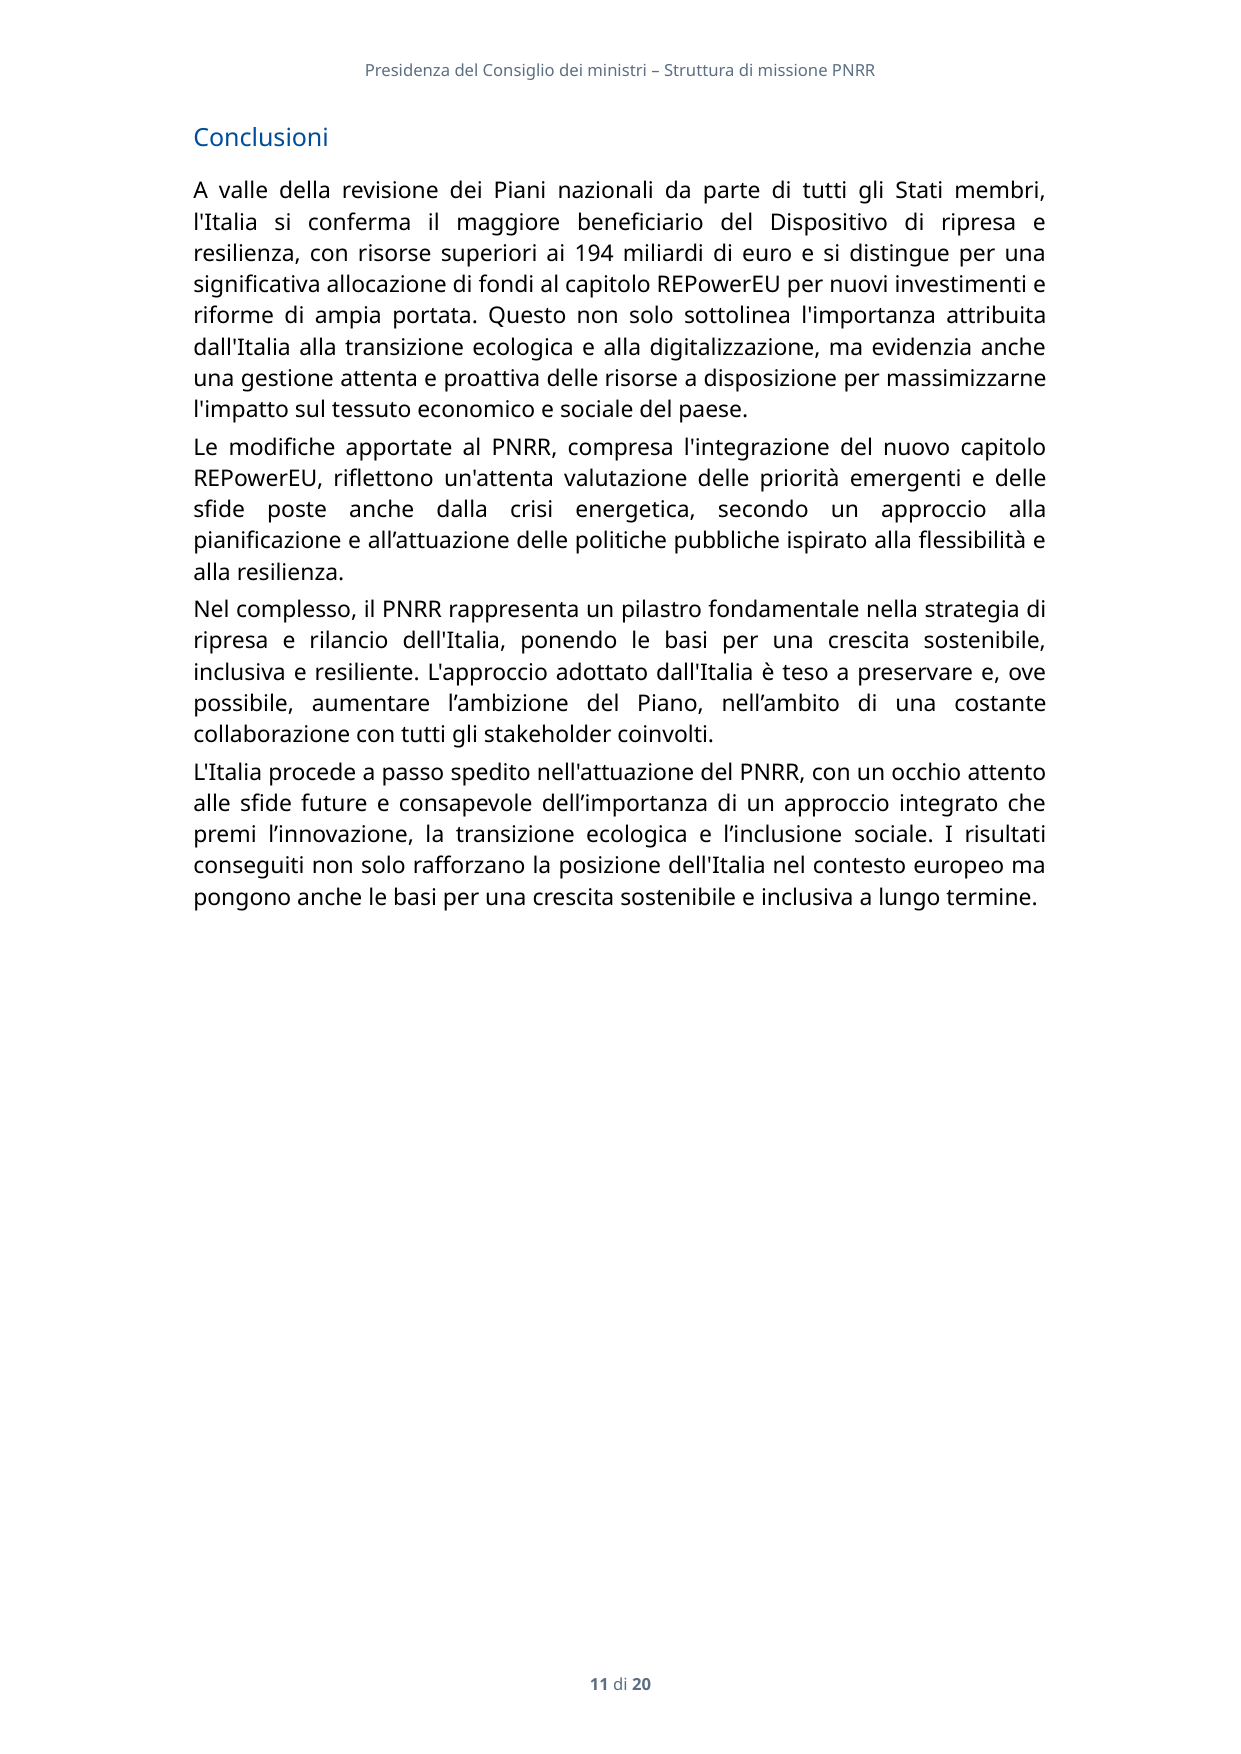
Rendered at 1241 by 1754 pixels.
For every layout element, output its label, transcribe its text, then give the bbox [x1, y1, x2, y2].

text Nel complesso, il PNRR rappresenta un pilastro fondamentale nella strategia di ripresa e rilancio dell'Italia, ponendo le basi per una crescita sostenibile, inclusiva e resiliente. L'approccio adottato dall'Italia è teso a preservare e, ove possibile, aumentare l’ambizione del Piano, nell’ambito di una costante collaborazione con tutti gli stakeholder coinvolti. [193, 593, 1047, 749]
text Le modifiche apportate al PNRR, compresa l'integrazione del nuovo capitolo REPowerEU, riflettono un'attenta valutazione delle priorità emergenti e delle sfide poste anche dalla crisi energetica, secondo un approccio alla pianificazione e all’attuazione delle politiche pubbliche ispirato alla flessibilità e alla resilienza. [193, 430, 1047, 587]
subtitle Conclusioni [193, 119, 1047, 153]
text L'Italia procede a passo spedito nell'attuazione del PNRR, con un occhio attento alle sfide future e consapevole dell’importanza di un approccio integrato che premi l’innovazione, la transizione ecologica e l’inclusione sociale. I risultati conseguiti non solo rafforzano la posizione dell'Italia nel contesto europeo ma pongono anche le basi per una crescita sostenibile e inclusiva a lungo termine. [193, 755, 1047, 912]
text A valle della revisione dei Piani nazionali da parte di tutti gli Stati membri, l'Italia si conferma il maggiore beneficiario del Dispositivo di ripresa e resilienza, con risorse superiori ai 194 miliardi di euro e si distingue per una significativa allocazione di fondi al capitolo REPowerEU per nuovi investimenti e riforme di ampia portata. Questo non solo sottolinea l'importanza attribuita dall'Italia alla transizione ecologica e alla digitalizzazione, ma evidenzia anche una gestione attenta e proattiva delle risorse a disposizione per massimizzarne l'impatto sul tessuto economico e sociale del paese. [193, 174, 1047, 424]
